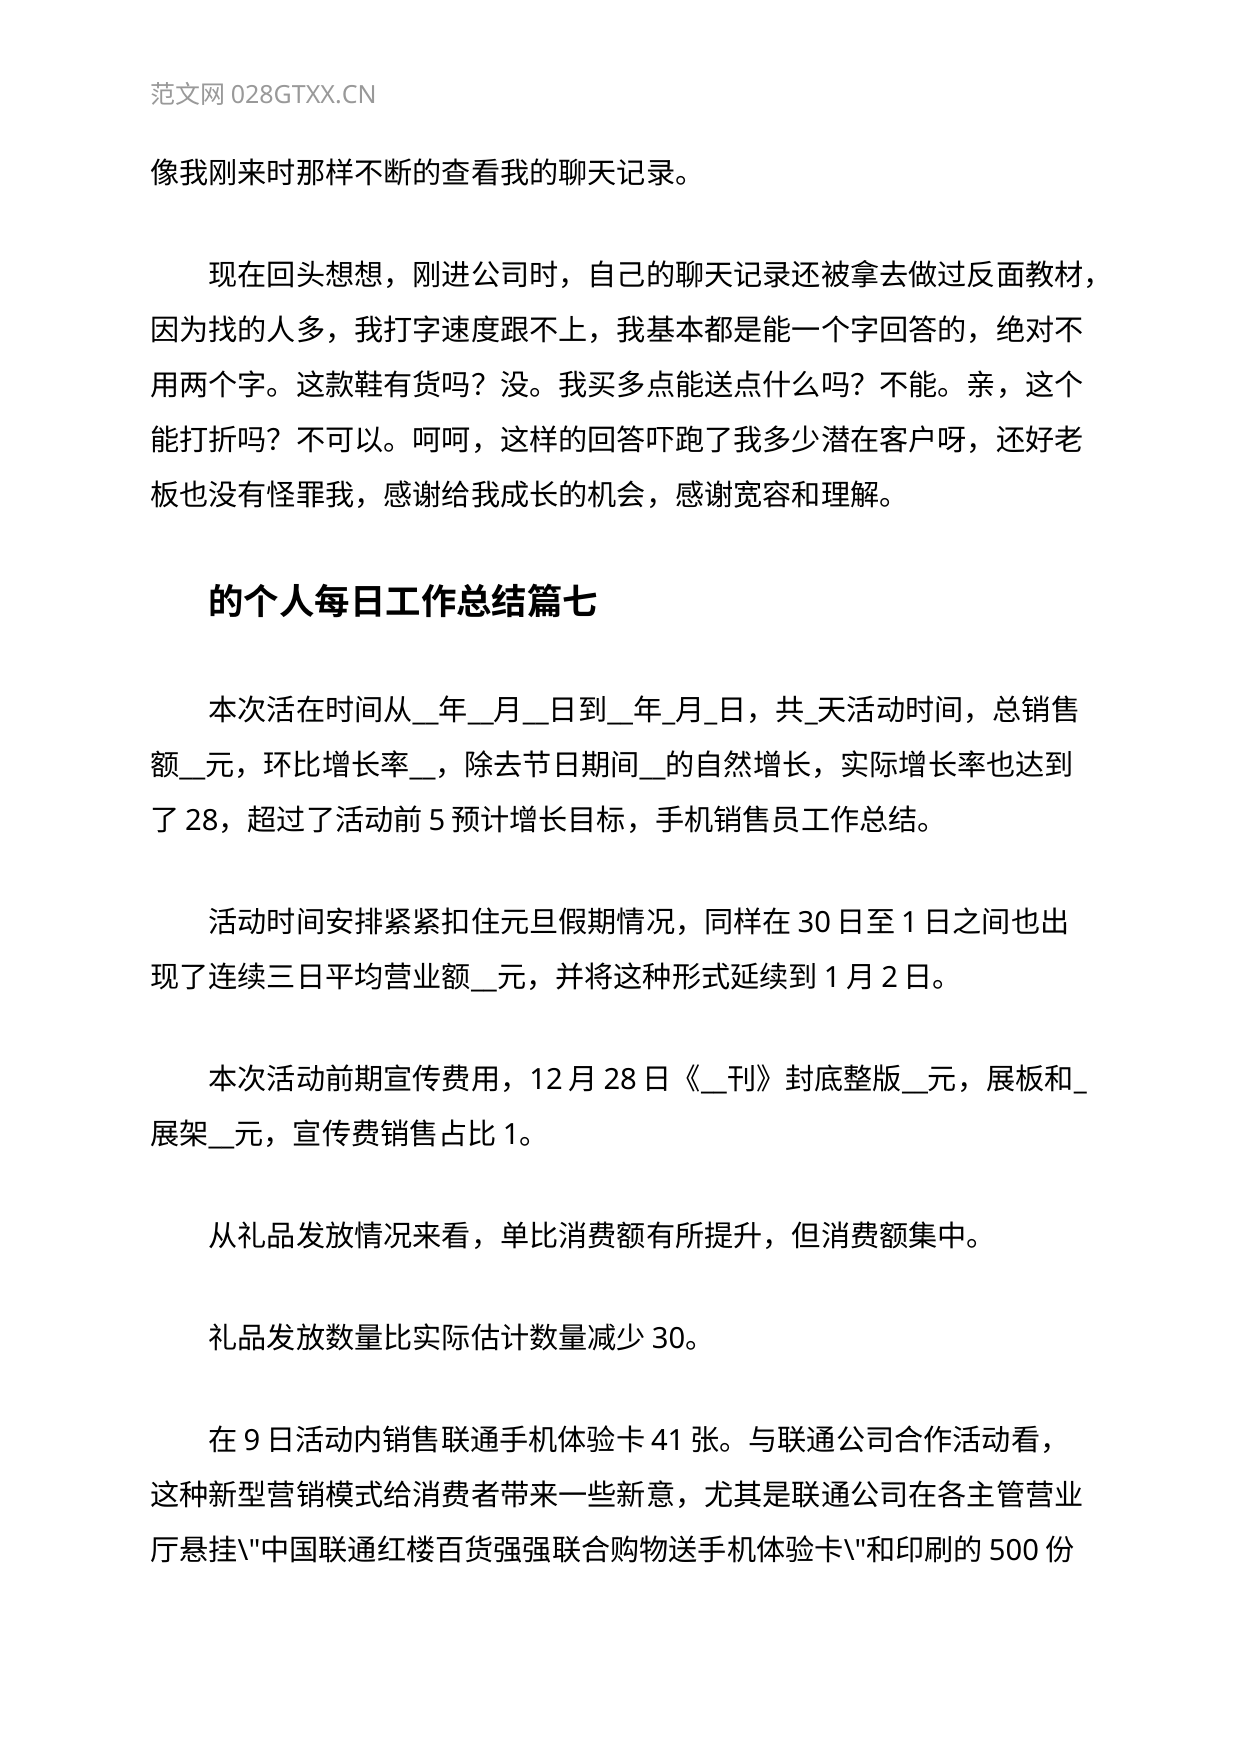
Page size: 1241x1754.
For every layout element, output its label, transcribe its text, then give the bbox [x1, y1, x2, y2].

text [150, 1416, 1090, 1568]
text 现在回头想想，刚进公司时，自己的聊天记录还被拿去做过反面教材，因为找的人多，我打字速度跟不上，我基本都是能一个字回答的，绝对不用两个字。这款鞋有货吗？没。我买多点能送点什么吗？不能。亲，这个能打折吗？不可以。呵呵，这样的回答吓跑了我多少潜在客户呀，还好老板也没有怪罪我，感谢给我成长的机会，感谢宽容和理解。 [150, 252, 1090, 514]
text 从礼品发放情况来看，单比消费额有所提升，但消费额集中。 [150, 1212, 1090, 1255]
text 活动时间安排紧紧扣住元旦假期情况，同样在30日至1日之间也出现了连续三日平均营业额__元，并将这种形式延续到1月2日。 [150, 898, 1090, 996]
text 礼品发放数量比实际估计数量减少30。 [150, 1314, 1090, 1357]
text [150, 150, 1090, 192]
text 本次活在时间从__年__月__日到__年_月_日，共_天活动时间，总销售额__元，环比增长率__，除去节日期间__的自然增长，实际增长率也达到了28，超过了活动前5预计增长目标，手机销售员工作总结。 [150, 687, 1090, 839]
text 的个人每日工作总结篇七 [150, 573, 1090, 624]
text 本次活动前期宣传费用，12月28日《__刊》封底整版__元，展板和_展架__元，宣传费销售占比1。 [150, 1056, 1090, 1153]
